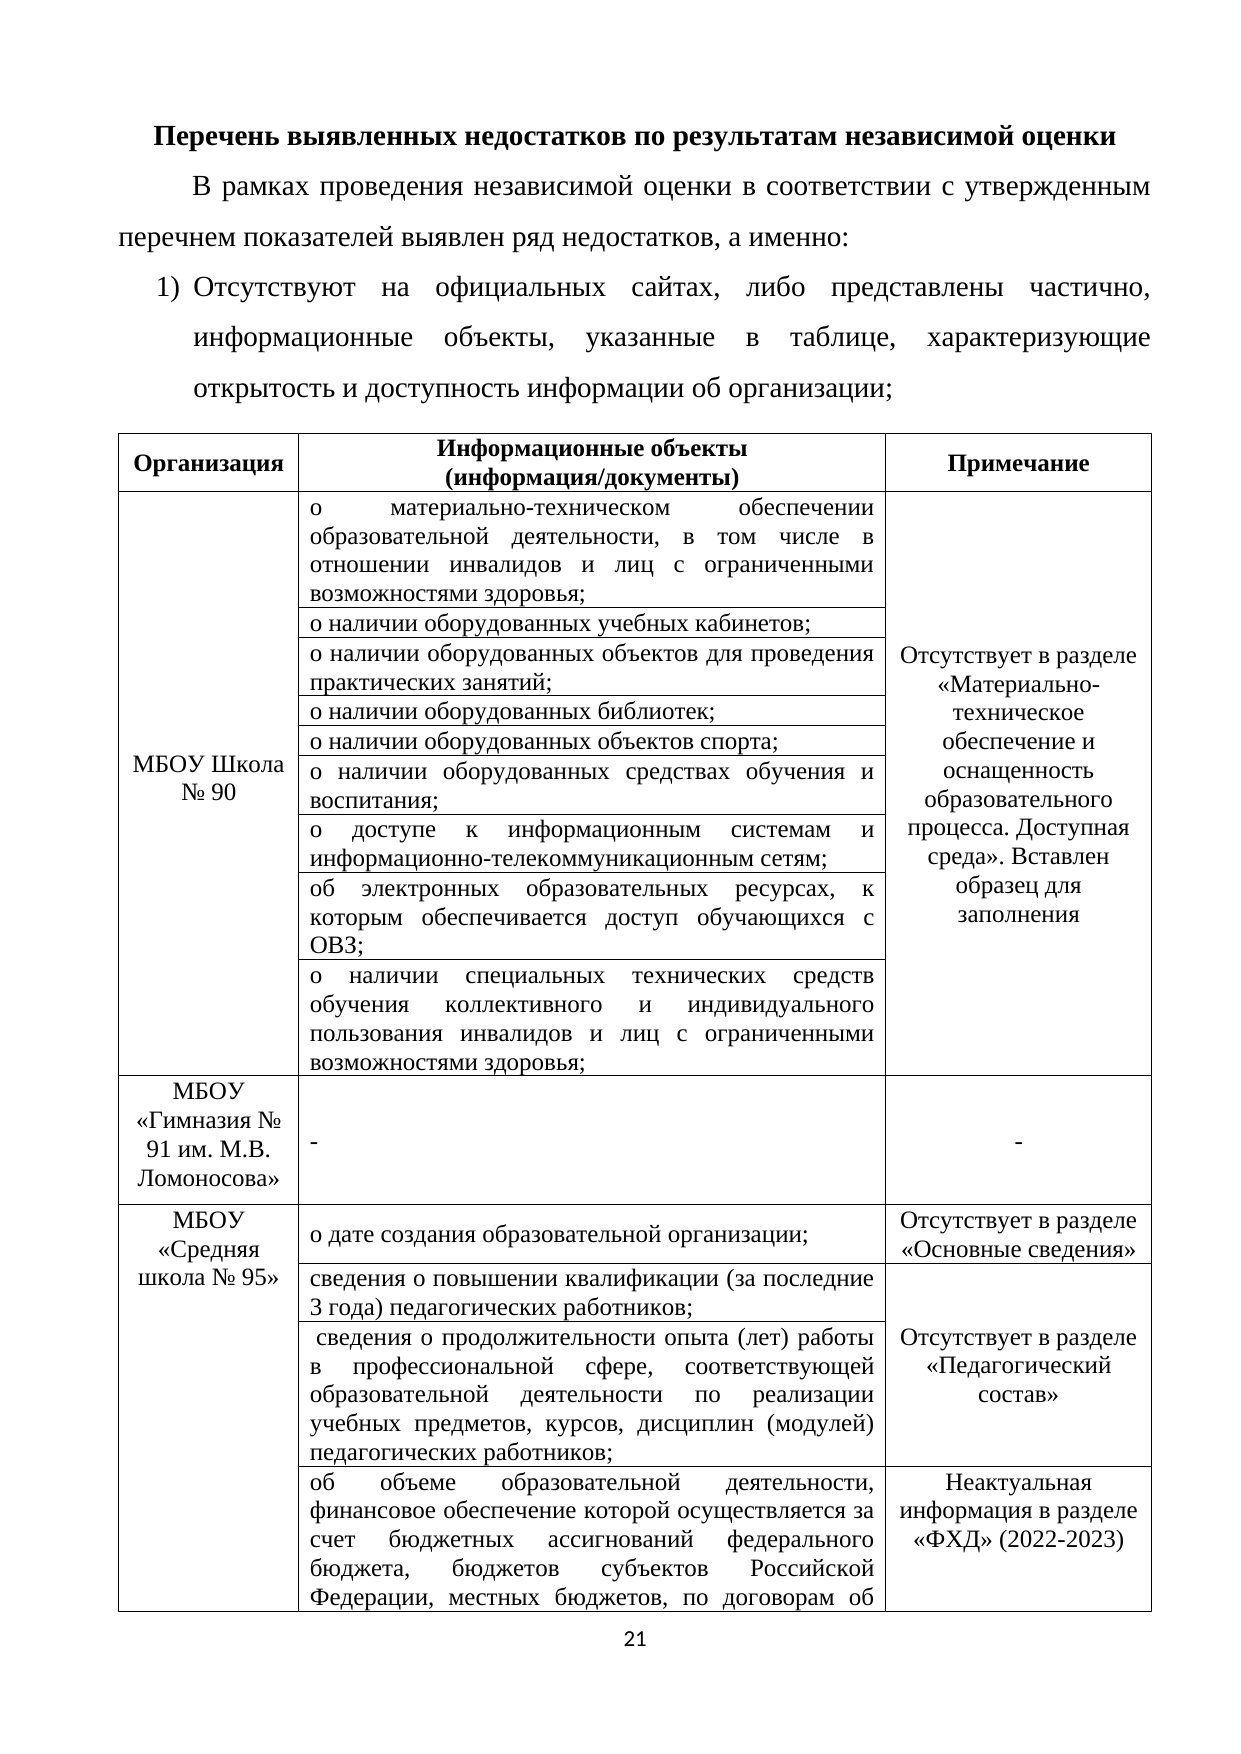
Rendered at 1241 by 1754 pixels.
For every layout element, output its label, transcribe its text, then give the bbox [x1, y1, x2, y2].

table_cell - [886, 1076, 1151, 1204]
table_header Организация [119, 434, 298, 491]
table_cell сведения о повышении квалификации (за последние 3 года) педагогических работников; [299, 1264, 885, 1321]
text В рамках проведения независимой оценки в соответствии с утвержденным перечнем показателей выявлен ряд недостатков, а именно: [118, 168, 1152, 252]
table_header Примечание [886, 434, 1151, 491]
list Отсутствуют на официальных сайтах, либо представлены частично, информационные объекты, указанные в таблице, характеризующие открытость и доступность информации об организации; [156, 269, 1152, 403]
table_cell о наличии оборудованных учебных кабинетов; [299, 608, 885, 637]
table_cell о наличии оборудованных объектов спорта; [299, 726, 885, 755]
table_cell о дате создания образовательной организации; [299, 1205, 885, 1262]
table_cell - [299, 1076, 885, 1204]
table_cell о наличии оборудованных объектов для проведения практических занятий; [299, 638, 885, 695]
table_cell Отсутствует в разделе «Основные сведения» [886, 1205, 1151, 1262]
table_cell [299, 1467, 885, 1611]
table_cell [886, 1467, 1151, 1611]
table_cell о наличии оборудованных средствах обучения и воспитания; [299, 756, 885, 813]
table_cell Отсутствует в разделе «Педагогический состав» [886, 1264, 1151, 1466]
table_cell МБОУ «Гимназия № 91 им. М.В. Ломоносова» [119, 1076, 298, 1204]
table_cell МБОУ Школа № 90 [119, 492, 298, 1075]
subtitle Перечень выявленных недостатков по результатам независимой оценки [118, 118, 1152, 152]
table_cell о наличии оборудованных библиотек; [299, 696, 885, 725]
table_cell о наличии специальных технических средств обучения коллективного и индивидуального пользования инвалидов и лиц с ограниченными возможностями здоровья; [299, 960, 885, 1075]
table_cell сведения о продолжительности опыта (лет) работы в профессиональной сфере, соответствующей образовательной деятельности по реализации учебных предметов, курсов, дисциплин (модулей) педагогических работников; [299, 1322, 885, 1466]
table_header Информационные объекты (информация/документы) [299, 434, 885, 491]
table_cell о материально-техническом обеспечении образовательной деятельности, в том числе в отношении инвалидов и лиц с ограниченными возможностями здоровья; [299, 492, 885, 607]
table_cell МБОУ «Средняя школа № 95» [119, 1205, 298, 1611]
table_cell о доступе к информационным системам и информационно-телекоммуникационным сетям; [299, 815, 885, 872]
table_cell об электронных образовательных ресурсах, к которым обеспечивается доступ обучающихся с ОВЗ; [299, 873, 885, 959]
table_cell Отсутствует в разделе «Материально-техническое обеспечение и оснащенность образовательного процесса. Доступная среда». Вставлен образец для заполнения [886, 492, 1151, 1075]
